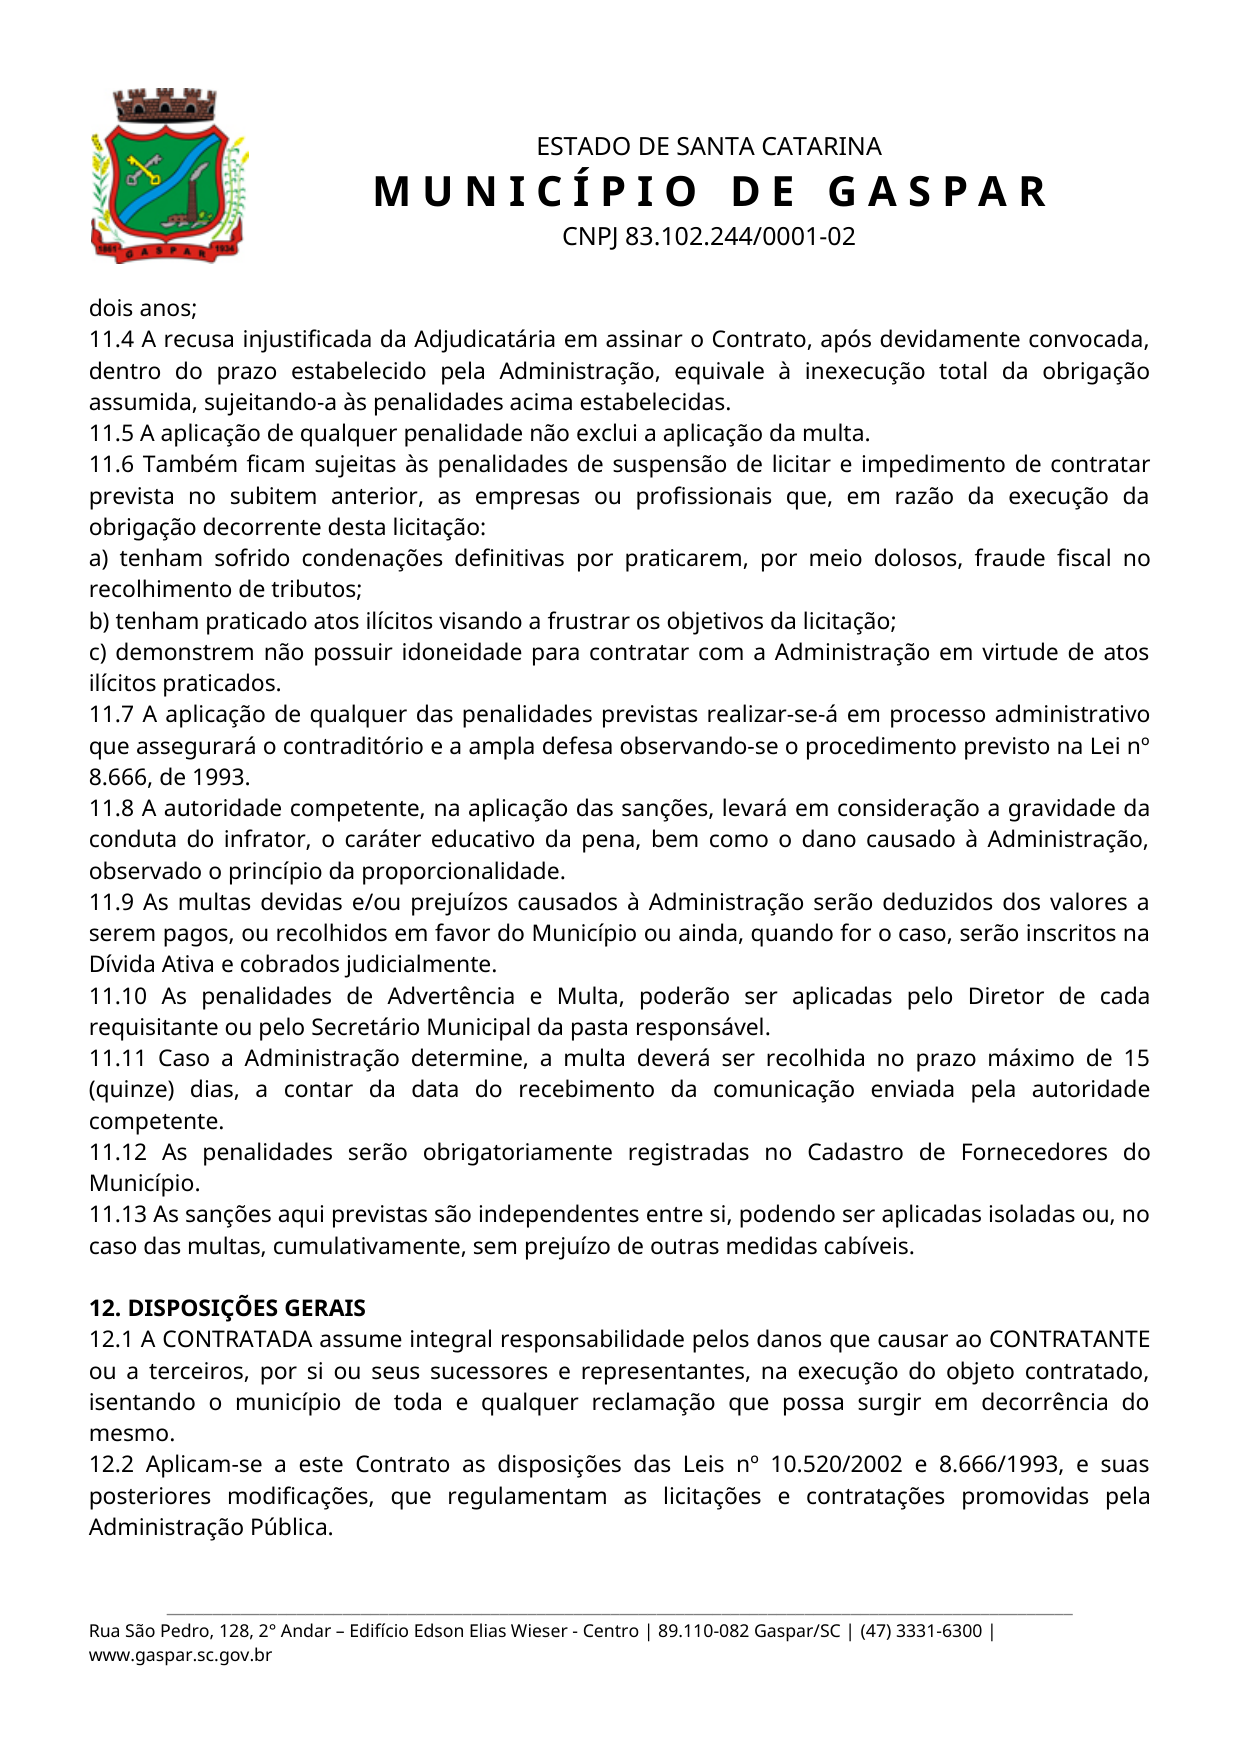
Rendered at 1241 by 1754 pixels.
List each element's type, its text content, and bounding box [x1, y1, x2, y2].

text 11.4 A recusa injustificada da Adjudicatária em assinar o Contrato, após devidamente convocada, dentro do prazo estabelecido pela Administração, equivale à inexecução total da obrigação assumida, sujeitando-a às penalidades acima estabelecidas. [88, 323, 1152, 417]
text 11.12 As penalidades serão obrigatoriamente registradas no Cadastro de Fornecedores do Município. [88, 1136, 1152, 1198]
text a) tenham sofrido condenações definitivas por praticarem, por meio dolosos, fraude fiscal no recolhimento de tributos; [88, 542, 1152, 605]
text 12.2 Aplicam-se a este Contrato as disposições das Leis nº 10.520/2002 e 8.666/1993, e suas posteriores modificações, que regulamentam as licitações e contratações promovidas pela Administração Pública. [88, 1448, 1152, 1542]
picture [91, 88, 249, 264]
text 11.10 As penalidades de Advertência e Multa, poderão ser aplicadas pelo Diretor de cada requisitante ou pelo Secretário Municipal da pasta responsável. [88, 980, 1152, 1042]
text 11.9 As multas devidas e/ou prejuízos causados à Administração serão deduzidos dos valores a serem pagos, ou recolhidos em favor do Município ou ainda, quando for o caso, serão inscritos na Dívida Ativa e cobrados judicialmente. [88, 886, 1152, 980]
text c) Suspensão de licitar e impedimento de contratar com o Município de Gaspar pelo prazo de até dois anos; [88, 292, 1152, 323]
text 11.13 As sanções aqui previstas são independentes entre si, podendo ser aplicadas isoladas ou, no caso das multas, cumulativamente, sem prejuízo de outras medidas cabíveis. [88, 1198, 1152, 1261]
text 11.6 Também ficam sujeitas às penalidades de suspensão de licitar e impedimento de contratar prevista no subitem anterior, as empresas ou profissionais que, em razão da execução da obrigação decorrente desta licitação: [88, 448, 1152, 542]
text 11.5 A aplicação de qualquer penalidade não exclui a aplicação da multa. [88, 417, 1152, 448]
text 11.7 A aplicação de qualquer das penalidades previstas realizar-se-á em processo administrativo que assegurará o contraditório e a ampla defesa observando-se o procedimento previsto na Lei nº 8.666, de 1993. [88, 698, 1152, 792]
text b) tenham praticado atos ilícitos visando a frustrar os objetivos da licitação; [88, 605, 1152, 636]
text 11.8 A autoridade competente, na aplicação das sanções, levará em consideração a gravidade da conduta do infrator, o caráter educativo da pena, bem como o dano causado à Administração, observado o princípio da proporcionalidade. [88, 792, 1152, 886]
text 12.1 A CONTRATADA assume integral responsabilidade pelos danos que causar ao CONTRATANTE ou a terceiros, por si ou seus sucessores e representantes, na execução do objeto contratado, isentando o município de toda e qualquer reclamação que possa surgir em decorrência do mesmo. [88, 1323, 1152, 1448]
text 11.11 Caso a Administração determine, a multa deverá ser recolhida no prazo máximo de 15 (quinze) dias, a contar da data do recebimento da comunicação enviada pela autoridade competente. [88, 1042, 1152, 1136]
text c) demonstrem não possuir idoneidade para contratar com a Administração em virtude de atos ilícitos praticados. [88, 636, 1152, 698]
text 12. DISPOSIÇÕES GERAIS [88, 1292, 1152, 1323]
